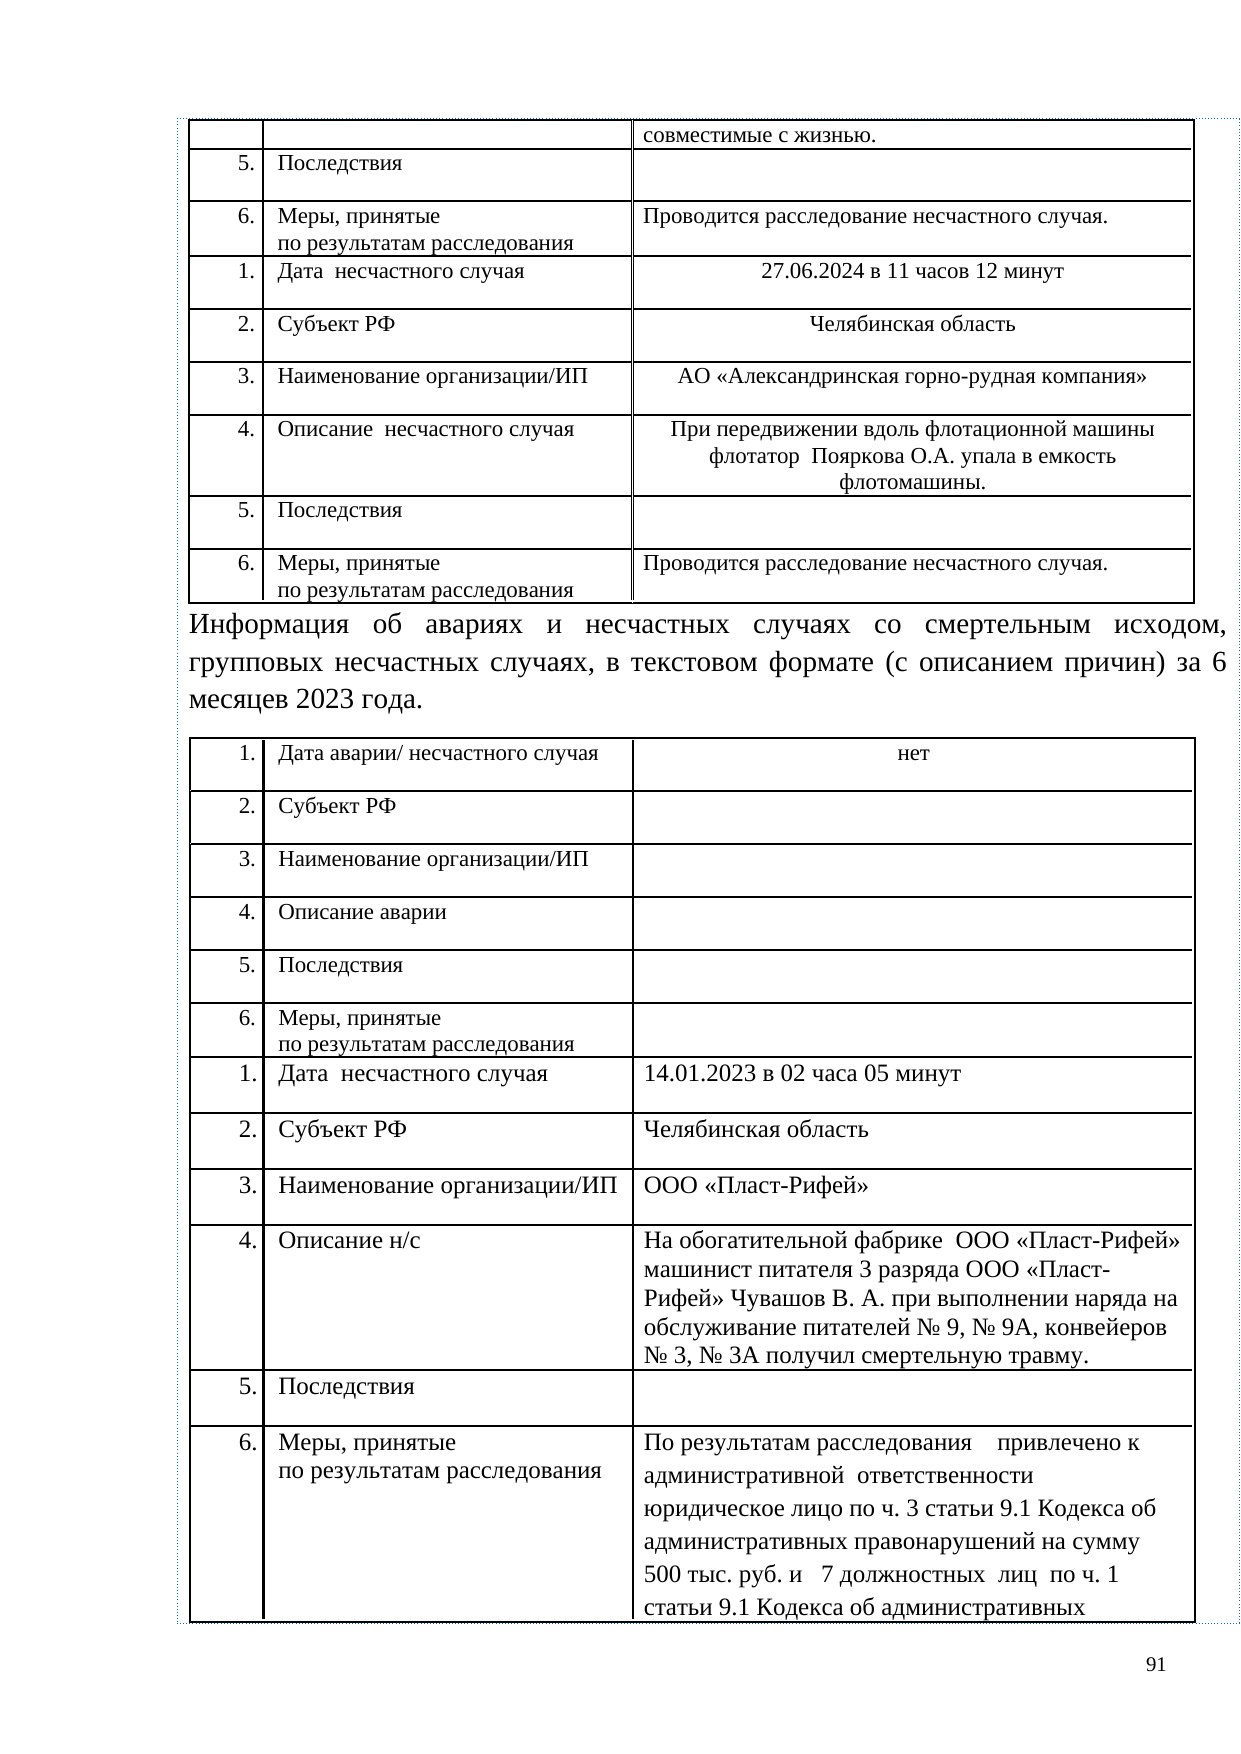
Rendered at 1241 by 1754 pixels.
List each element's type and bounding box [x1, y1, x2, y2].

table_cell [177, 118, 1239, 1623]
